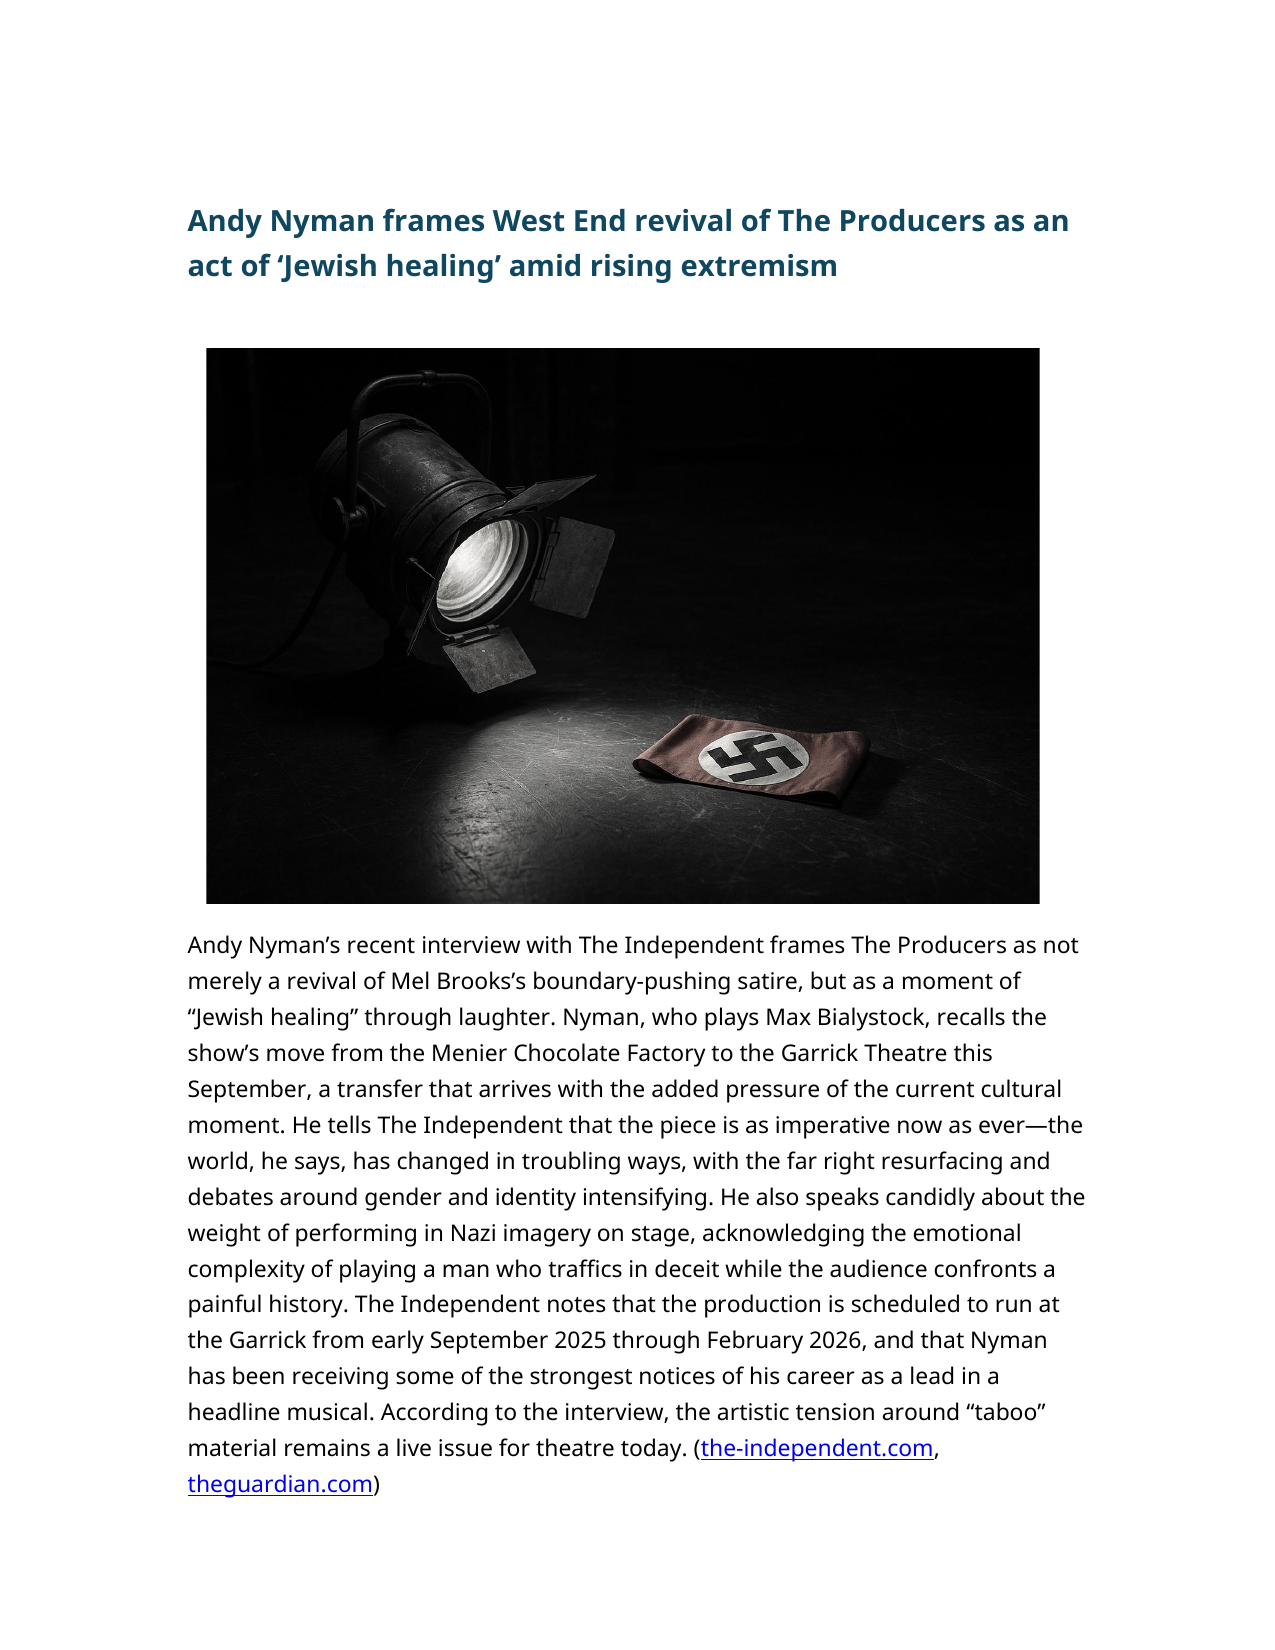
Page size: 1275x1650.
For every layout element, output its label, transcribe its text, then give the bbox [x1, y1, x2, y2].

picture [206, 348, 1040, 904]
text Andy Nyman’s recent interview with The Independent frames The Producers as not merely a revival of Mel Brooks’s boundary-pushing satire, but as a moment of “Jewish healing” through laughter. Nyman, who plays Max Bialystock, recalls the show’s move from the Menier Chocolate Factory to the Garrick Theatre this September, a transfer that arrives with the added pressure of the current cultural moment. He tells The Independent that the piece is as imperative now as ever—the world, he says, has changed in troubling ways, with the far right resurfacing and debates around gender and identity intensifying. He also speaks candidly about the weight of performing in Nazi imagery on stage, acknowledging the emotional complexity of playing a man who traffics in deceit while the audience confronts a painful history. The Independent notes that the production is scheduled to run at the Garrick from early September 2025 through February 2026, and that Nyman has been receiving some of the strongest notices of his career as a lead in a headline musical. According to the interview, the artistic tension around “taboo” material remains a live issue for theatre today. (the-independent.com, theguardian.com) [187, 929, 1087, 1499]
subtitle Andy Nyman frames West End revival of The Producers as an act of ‘Jewish healing’ amid rising extremism [187, 200, 1087, 285]
